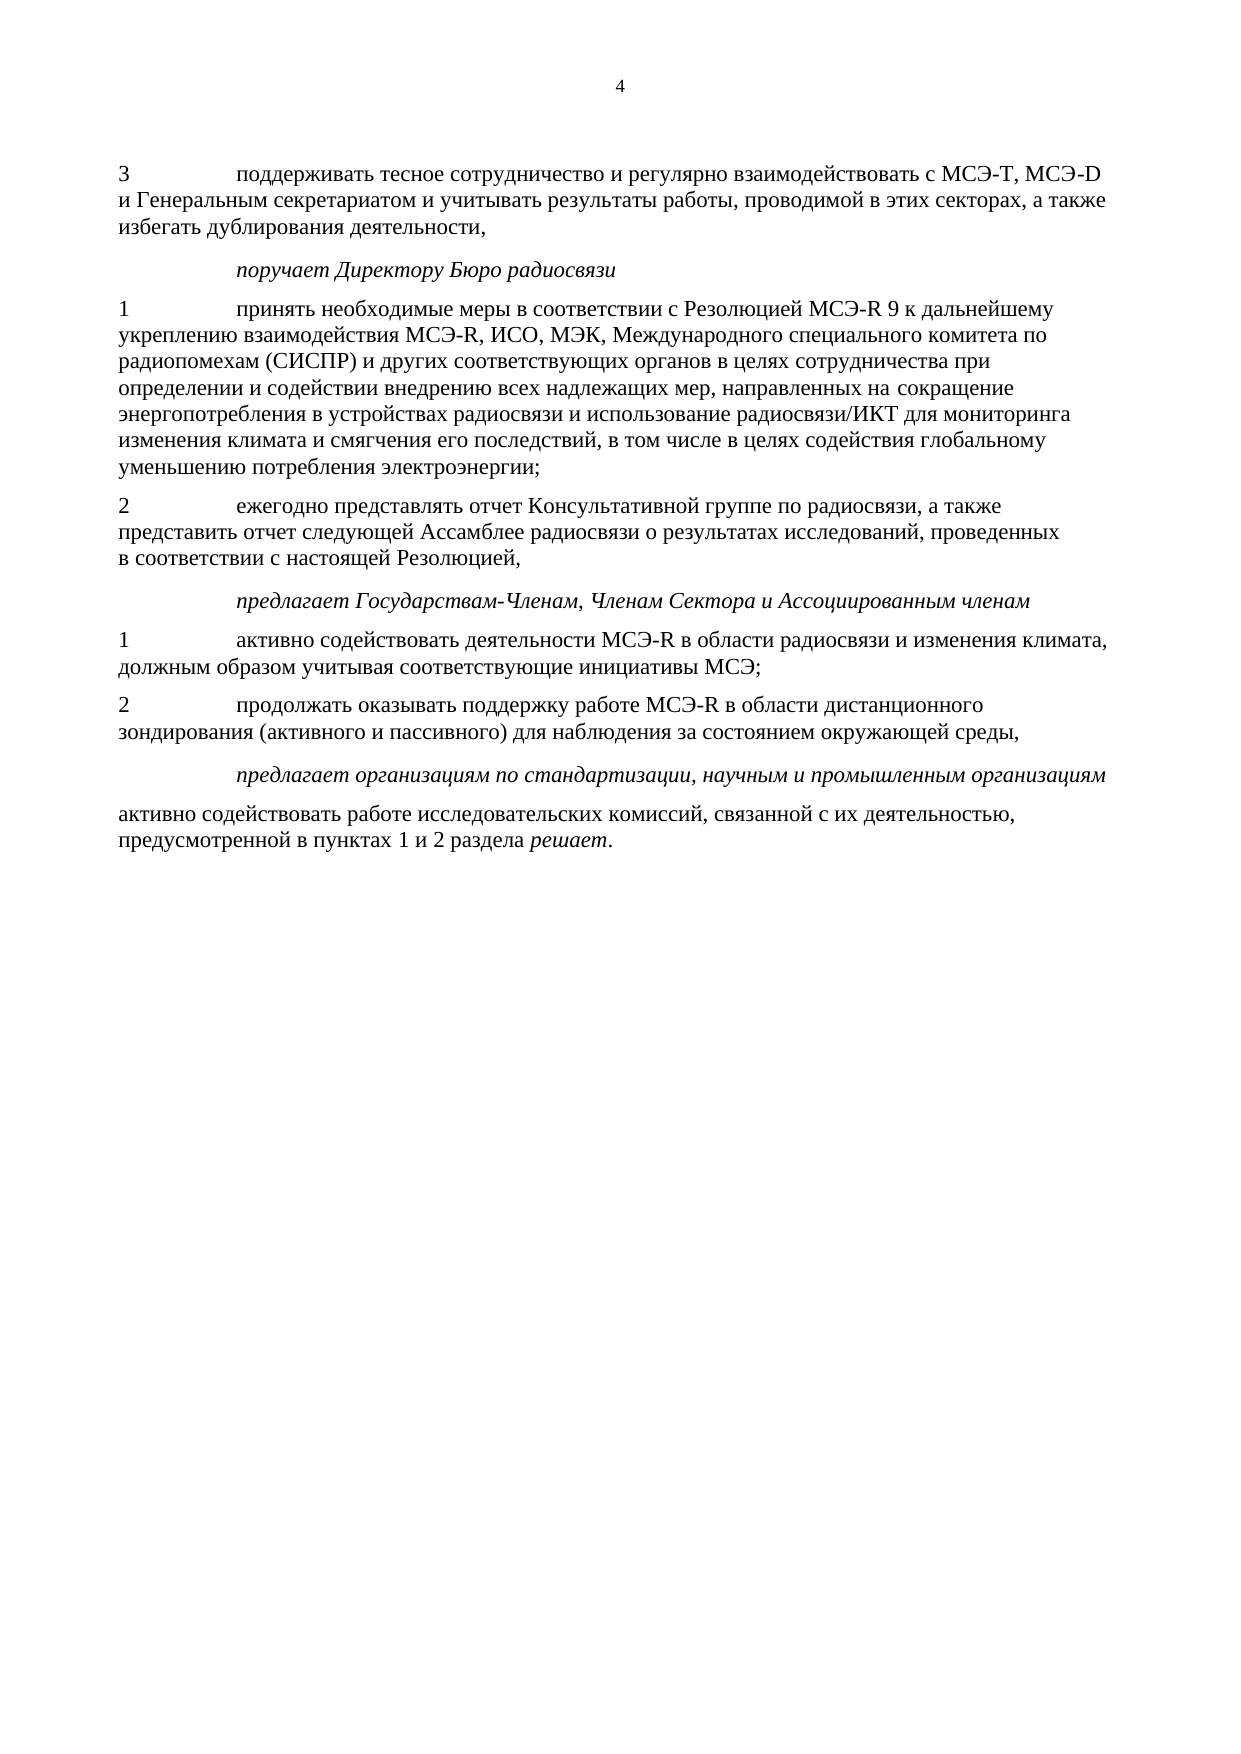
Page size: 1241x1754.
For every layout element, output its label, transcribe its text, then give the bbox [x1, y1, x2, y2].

text предлагает Государствам-Членам, Членам Сектора и Ассоциированным членам [236, 587, 1122, 614]
text 1 активно содействовать деятельности МСЭ-R в области радиосвязи и изменения климата, должным образом учитывая соответствующие инициативы МСЭ; [118, 626, 1122, 679]
text 2 ежегодно представлять отчет Консультативной группе по радиосвязи, а также представить отчет следующей Ассамблее радиосвязи о результатах исследований, проведенных в соответствии с настоящей Резолюцией, [118, 492, 1122, 571]
text 1 принять необходимые меры в соответствии с Резолюцией МСЭ-R 9 к дальнейшему укреплению взаимодействия МСЭ-R, ИСО, МЭК, Международного специального комитета по радиопомехам (СИСПР) и других соответствующих органов в целях сотрудничества при определении и содействии внедрению всех надлежащих мер, направленных на сокращение энергопотребления в устройствах радиосвязи и использование радиосвязи/ИКТ для мониторинга изменения климата и смягчения его последствий, в том числе в целях содействия глобальному уменьшению потребления электроэнергии; [118, 295, 1122, 479]
text предлагает организациям по стандартизации, научным и промышленным организациям [236, 761, 1122, 787]
text 3 поддерживать тесное сотрудничество и регулярно взаимодействовать с МСЭ-T, МСЭ-D и Генеральным секретариатом и учитывать результаты работы, проводимой в этих секторах, а также избегать дублирования деятельности, [118, 160, 1122, 239]
text 2 продолжать оказывать поддержку работе МСЭ-R в области дистанционного зондирования (активного и пассивного) для наблюдения за состоянием окружающей среды, [118, 692, 1122, 744]
text поручает Директору Бюро радиосвязи [236, 256, 1122, 282]
text активно содействовать работе исследовательских комиссий, связанной с их деятельностью, предусмотренной в пунктах 1 и 2 раздела решает. [118, 800, 1122, 852]
